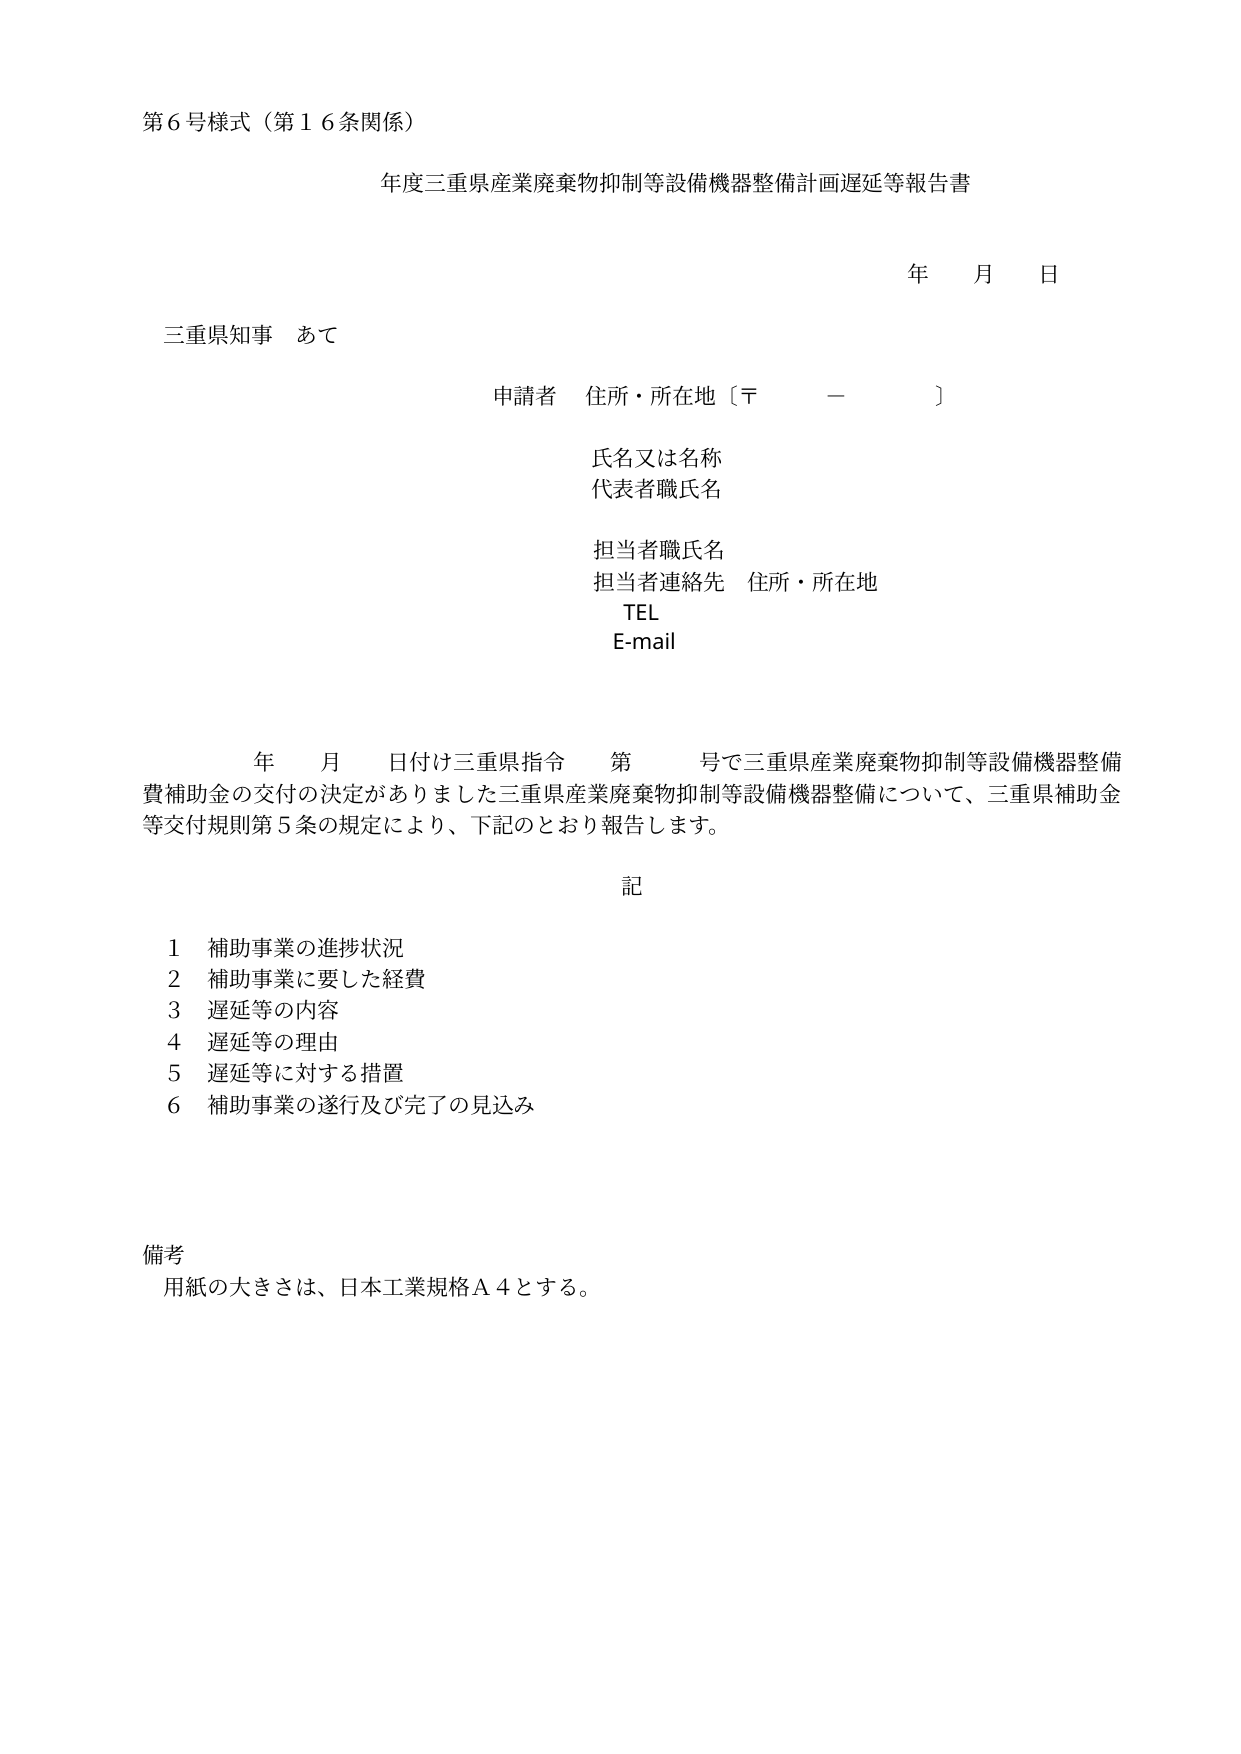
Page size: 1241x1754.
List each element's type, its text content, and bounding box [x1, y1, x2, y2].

text 記 [142, 869, 1122, 901]
text E-mail [142, 626, 1122, 656]
text 年 月 日付け三重県指令 第 号で三重県産業廃棄物抑制等設備機器整備費補助金の交付の決定がありました三重県産業廃棄物抑制等設備機器整備について、三重県補助金等交付規則第５条の規定により、下記のとおり報告します。 [142, 745, 1122, 840]
text 担当者職氏名 [142, 533, 1122, 565]
text 年度三重県産業廃棄物抑制等設備機器整備計画遅延等報告書 [142, 166, 1122, 197]
text TEL [142, 596, 1122, 626]
text １ 補助事業の進捗状況 [142, 931, 1122, 962]
text ６ 補助事業の遂行及び完了の見込み [142, 1088, 1122, 1119]
text 三重県知事 あて [142, 318, 1122, 350]
text 第６号様式（第１６条関係） [142, 105, 1122, 136]
text 年 月 日 [142, 257, 1122, 288]
text ４ 遅延等の理由 [142, 1025, 1122, 1057]
text 備考 [142, 1239, 1122, 1270]
text 申請者 住所・所在地〔〒 － 〕 [142, 379, 1122, 411]
text ３ 遅延等の内容 [142, 994, 1122, 1025]
text ２ 補助事業に要した経費 [142, 962, 1122, 994]
text 担当者連絡先 住所・所在地 [142, 565, 1122, 596]
text 代表者職氏名 [142, 472, 1122, 504]
text 用紙の大きさは、日本工業規格Ａ４とする。 [142, 1270, 1122, 1302]
text ５ 遅延等に対する措置 [142, 1057, 1122, 1088]
text 氏名又は名称 [142, 441, 1122, 472]
